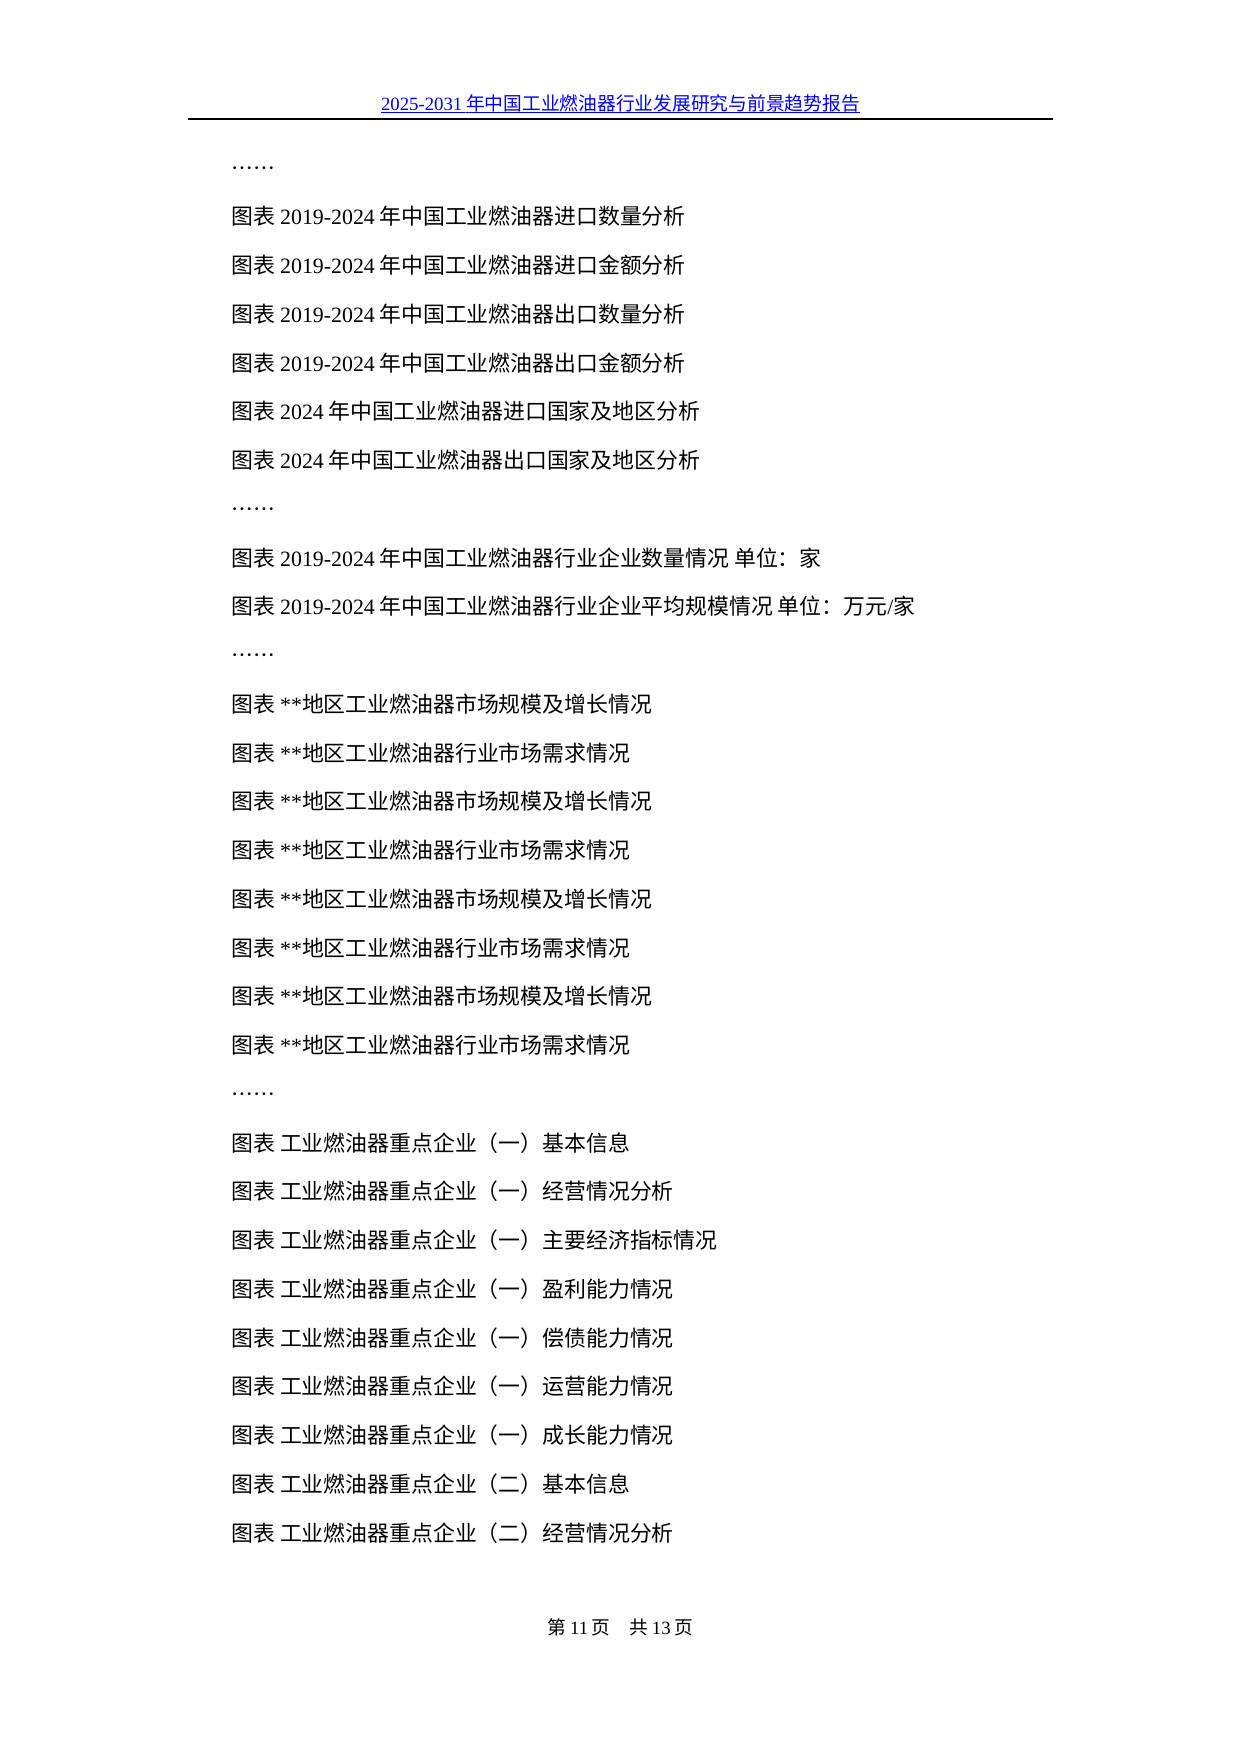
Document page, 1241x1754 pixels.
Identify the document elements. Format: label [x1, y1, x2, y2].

text [187, 150, 1053, 1548]
